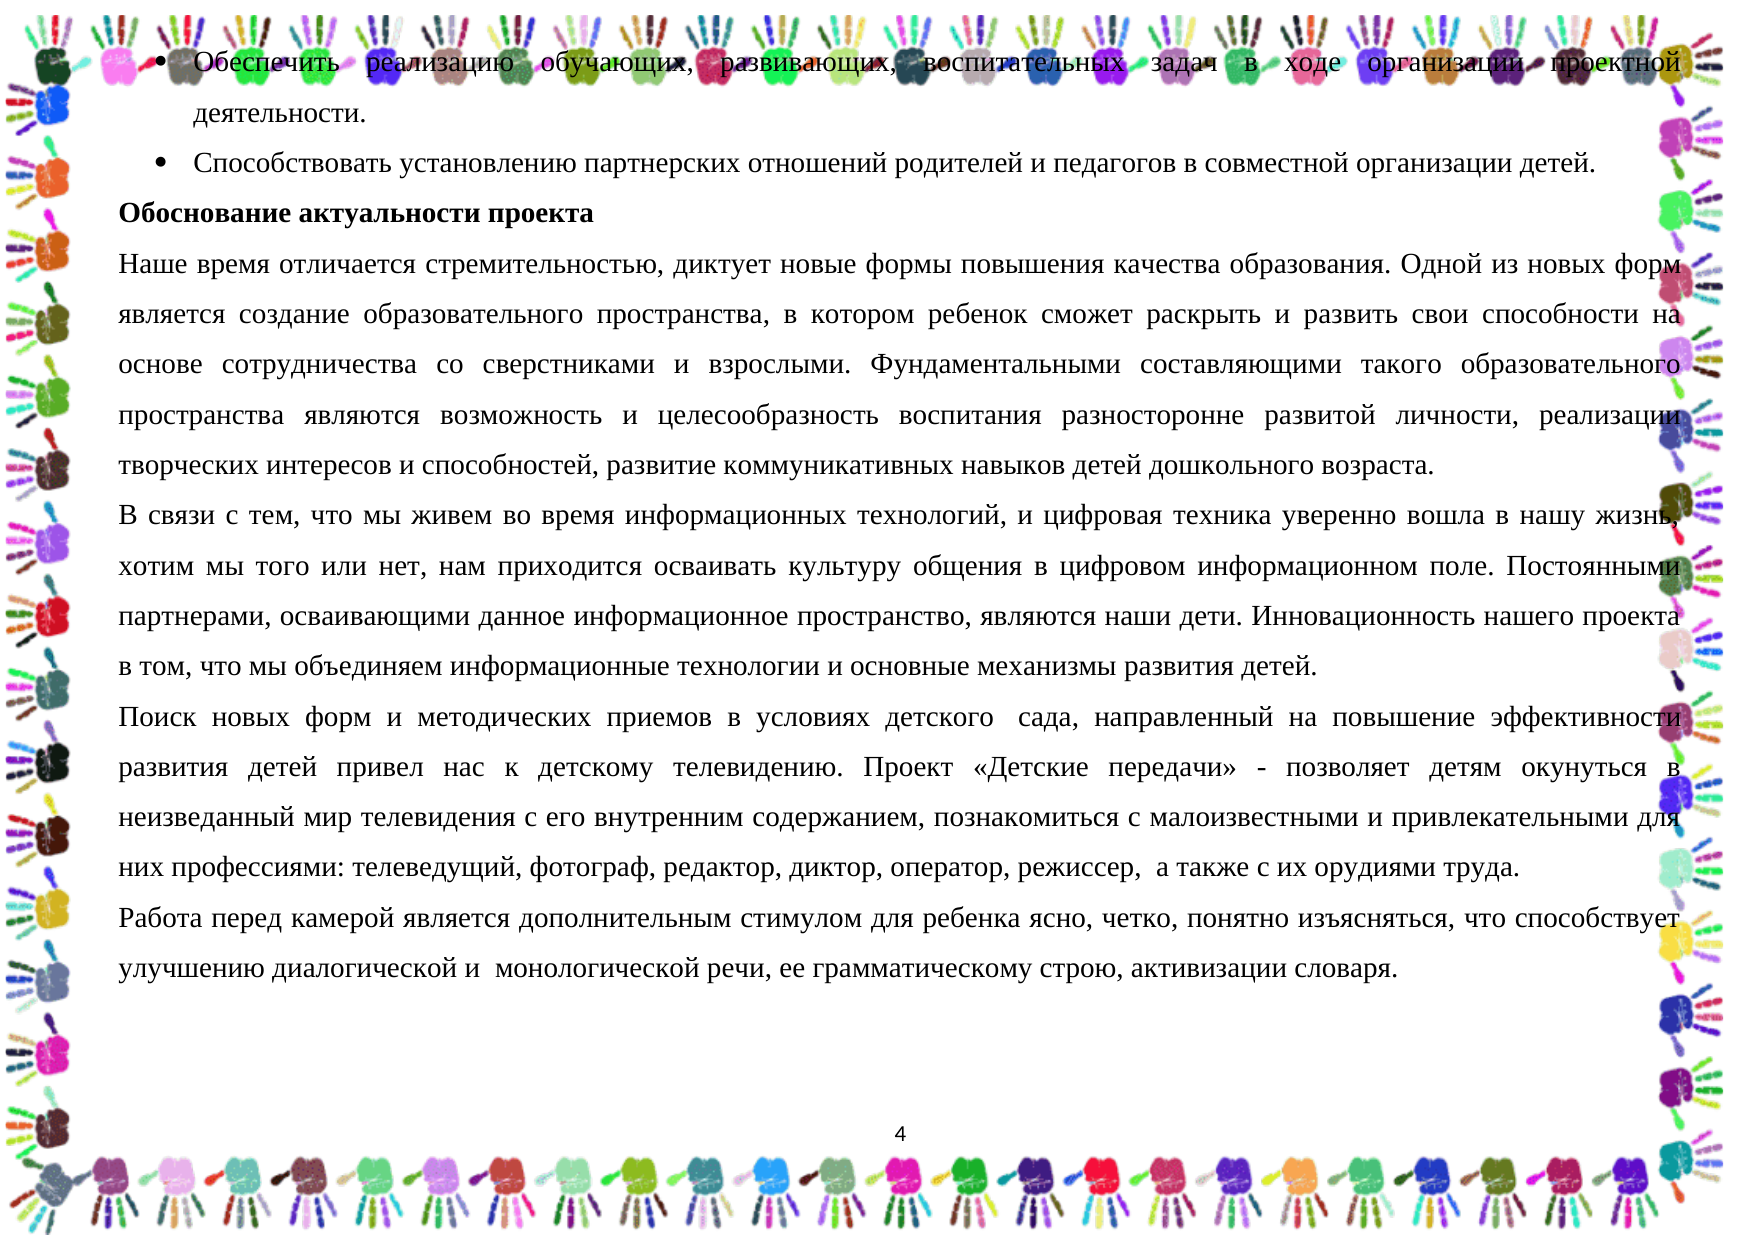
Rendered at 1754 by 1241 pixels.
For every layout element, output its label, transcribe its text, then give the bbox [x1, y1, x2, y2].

text Поиск новых форм и методических приемов в условиях детского сада, направленный на повышение эффективности развития детей привел нас к детскому телевидению. Проект «Детские передачи» - позволяет детям окунуться в неизведанный мир телевидения с его внутренним содержанием, познакомиться с малоизвестными и привлекательными для них профессиями: телеведущий, фотограф, редактор, диктор, оператор, режиссер, а также с их орудиями труда. [118, 699, 1682, 883]
text Работа перед камерой является дополнительным стимулом для ребенка ясно, четко, понятно изъясняться, что способствует улучшению диалогической и монологической речи, ее грамматическому строю, активизации словаря. [118, 900, 1682, 984]
list Способствовать установлению партнерских отношений родителей и педагогов в совместной организации детей. [156, 145, 1682, 179]
text В связи с тем, что мы живем во время информационных технологий, и цифровая техника уверенно вошла в нашу жизнь, хотим мы того или нет, нам приходится осваивать культуру общения в цифровом информационном поле. Постоянными партнерами, осваивающими данное информационное пространство, являются наши дети. Инновационность нашего проекта в том, что мы объединяем информационные технологии и основные механизмы развития детей. [118, 497, 1682, 682]
picture [5, 15, 1724, 1235]
text Обоснование актуальности проекта [118, 196, 1682, 229]
list Обеспечить реализацию обучающих, развивающих, воспитательных задач в ходе организации проектной деятельности. [156, 44, 1682, 128]
text Наше время отличается стремительностью, диктует новые формы повышения качества образования. Одной из новых форм является создание образовательного пространства, в котором ребенок сможет раскрыть и развить свои способности на основе сотрудничества со сверстниками и взрослыми. Фундаментальными составляющими такого образовательного пространства являются возможность и целесообразность воспитания разносторонне развитой личности, реализации творческих интересов и способностей, развитие коммуникативных навыков детей дошкольного возраста. [118, 246, 1682, 481]
